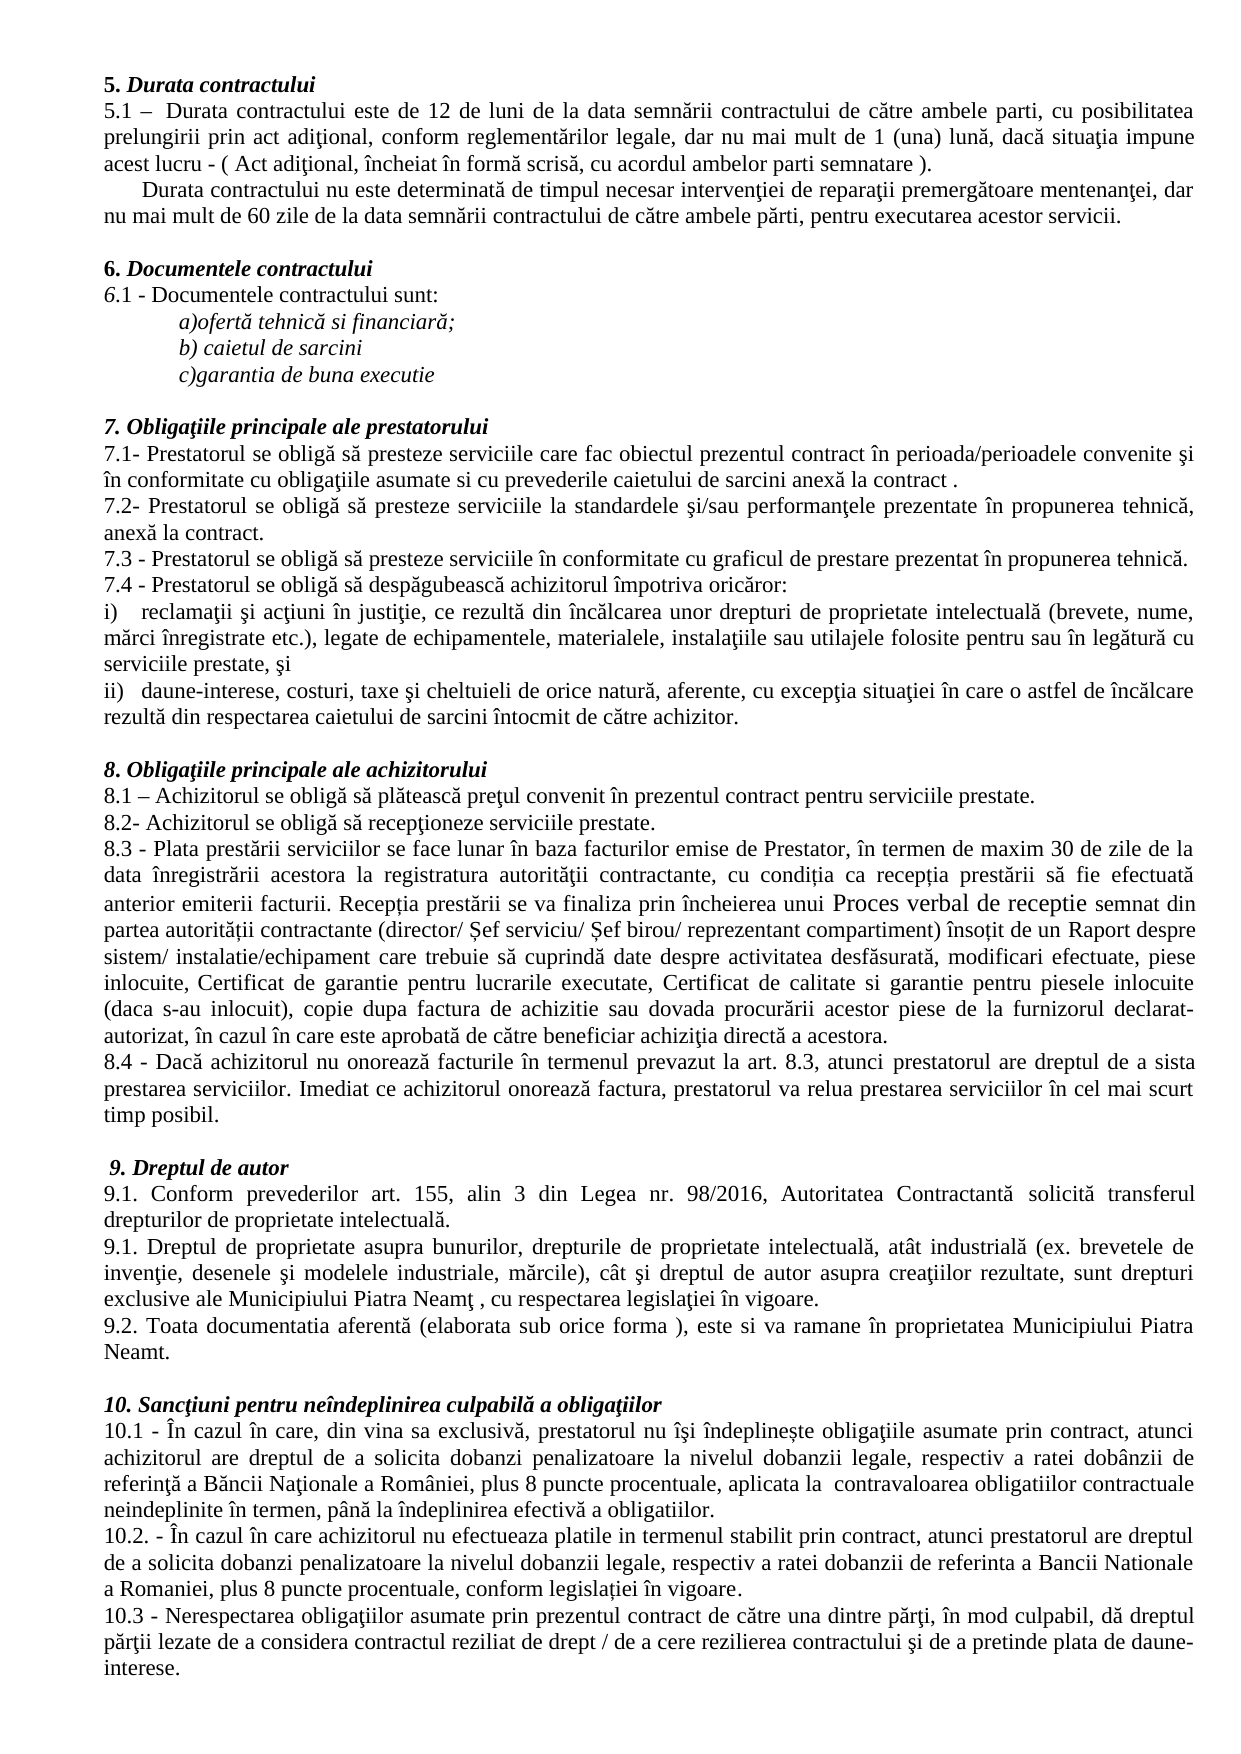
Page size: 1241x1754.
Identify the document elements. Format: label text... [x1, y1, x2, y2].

text 5. Durata contractului [103, 71, 1196, 97]
text a)ofertă tehnică si financiară; [103, 308, 1196, 334]
text 10.3 - Nerespectarea obligaţiilor asumate prin prezentul contract de către una dintre părţi, în mod culpabil, dă dreptul părţii lezate de a considera contractul reziliat de drept / de a cere rezilierea contractului şi de a pretinde plata de daune-interese. [103, 1602, 1196, 1681]
text c)garantia de buna executie [103, 361, 1196, 387]
text 7.3 - Prestatorul se obligă să presteze serviciile în conformitate cu graficul de prestare prezentat în propunerea tehnică. [103, 545, 1196, 571]
text 9.2. Toata documentatia aferentă (elaborata sub orice forma ), este si va ramane în proprietatea Municipiului Piatra Neamt. [103, 1312, 1196, 1364]
text 10.2. - În cazul în care achizitorul nu efectueaza platile in termenul stabilit prin contract, atunci prestatorul are dreptul de a solicita dobanzi penalizatoare la nivelul dobanzii legale, respectiv a ratei dobanzii de referinta a Bancii Nationale a Romaniei, plus 8 puncte procentuale, conform legislației în vigoare. [103, 1523, 1196, 1602]
text 8.1 – Achizitorul se obligă să plătească preţul convenit în prezentul contract pentru serviciile prestate. [103, 782, 1196, 809]
text 7.2- Prestatorul se obligă să presteze serviciile la standardele şi/sau performanţele prezentate în propunerea tehnică, anexă la contract. [103, 492, 1196, 545]
text 7.1- Prestatorul se obligă să presteze serviciile care fac obiectul prezentul contract în perioada/perioadele convenite şi în conformitate cu obligaţiile asumate si cu prevederile caietului de sarcini anexă la contract . [103, 440, 1196, 492]
text 8.2- Achizitorul se obligă să recepţioneze serviciile prestate. [103, 809, 1196, 835]
text 8.4 - Dacă achizitorul nu onorează facturile în termenul prevazut la art. 8.3, atunci prestatorul are dreptul de a sista prestarea serviciilor. Imediat ce achizitorul onorează factura, prestatorul va relua prestarea serviciilor în cel mai scurt timp posibil. [103, 1048, 1196, 1127]
text 9.1. Dreptul de proprietate asupra bunurilor, drepturile de proprietate intelectuală, atât industrială (ex. brevetele de invenţie, desenele şi modelele industriale, mărcile), cât şi dreptul de autor asupra creaţiilor rezultate, sunt drepturi exclusive ale Municipiului Piatra Neamţ , cu respectarea legislaţiei în vigoare. [103, 1233, 1196, 1312]
text 9.1. Conform prevederilor art. 155, alin 3 din Legea nr. 98/2016, Autoritatea Contractantă solicită transferul drepturilor de proprietate intelectuală. [103, 1180, 1196, 1233]
text 10.1 - În cazul în care, din vina sa exclusivă, prestatorul nu îşi îndeplinește obligaţiile asumate prin contract, atunci achizitorul are dreptul de a solicita dobanzi penalizatoare la nivelul dobanzii legale, respectiv a ratei dobânzii de referinţă a Băncii Naţionale a României, plus 8 puncte procentuale, aplicata la contravaloarea obligatiilor contractuale neindeplinite în termen, până la îndeplinirea efectivă a obligatiilor. [103, 1417, 1196, 1523]
text 8.3 - Plata prestării serviciilor se face lunar în baza facturilor emise de Prestator, în termen de maxim 30 de zile de la data înregistrării acestora la registratura autorităţii contractante, cu condiția ca recepția prestării să fie efectuată anterior emiterii facturii. Recepția prestării se va finaliza prin încheierea unui Proces verbal de receptie semnat din partea autorității contractante (director/ Șef serviciu/ Șef birou/ reprezentant compartiment) însoțit de un Raport despre sistem/ instalatie/echipament care trebuie să cuprindă date despre activitatea desfăsurată, modificari efectuate, piese inlocuite, Certificat de garantie pentru lucrarile executate, Certificat de calitate si garantie pentru piesele inlocuite (daca s-au inlocuit), copie dupa factura de achizitie sau dovada procurării acestor piese de la furnizorul declarat-autorizat, în cazul în care este aprobată de către beneficiar achiziţia directă a acestora. [103, 835, 1196, 1048]
list daune-interese, costuri, taxe şi cheltuieli de orice natură, aferente, cu excepţia situaţiei în care o astfel de încălcare rezultă din respectarea caietului de sarcini întocmit de către achizitor. [103, 677, 1196, 729]
text 6. Documentele contractului [103, 255, 1196, 282]
text b) caietul de sarcini [103, 334, 1196, 361]
text 9. Dreptul de autor [103, 1154, 1196, 1180]
text 7.4 - Prestatorul se obligă să despăgubească achizitorul împotriva oricăror: [103, 571, 1196, 598]
text 8. Obligaţiile principale ale achizitorului [103, 756, 1196, 782]
list reclamaţii şi acţiuni în justiţie, ce rezultă din încălcarea unor drepturi de proprietate intelectuală (brevete, nume, mărci înregistrate etc.), legate de echipamentele, materialele, instalaţiile sau utilajele folosite pentru sau în legătură cu serviciile prestate, şi [103, 598, 1196, 677]
text 7. Obligaţiile principale ale prestatorului [103, 413, 1196, 440]
text 5.1 – Durata contractului este de 12 de luni de la data semnării contractului de către ambele parti, cu posibilitatea prelungirii prin act adiţional, conform reglementărilor legale, dar nu mai mult de 1 (una) lună, dacă situaţia impune acest lucru - ( Act adiţional, încheiat în formă scrisă, cu acordul ambelor parti semnatare ). [103, 97, 1196, 176]
text 10. Sancţiuni pentru neîndeplinirea culpabilă a obligaţiilor [103, 1391, 1196, 1417]
text 6.1 - Documentele contractului sunt: [103, 282, 1196, 308]
text Durata contractului nu este determinată de timpul necesar intervenţiei de reparaţii premergătoare mentenanţei, dar nu mai mult de 60 zile de la data semnării contractului de către ambele părti, pentru executarea acestor servicii. [103, 176, 1196, 229]
